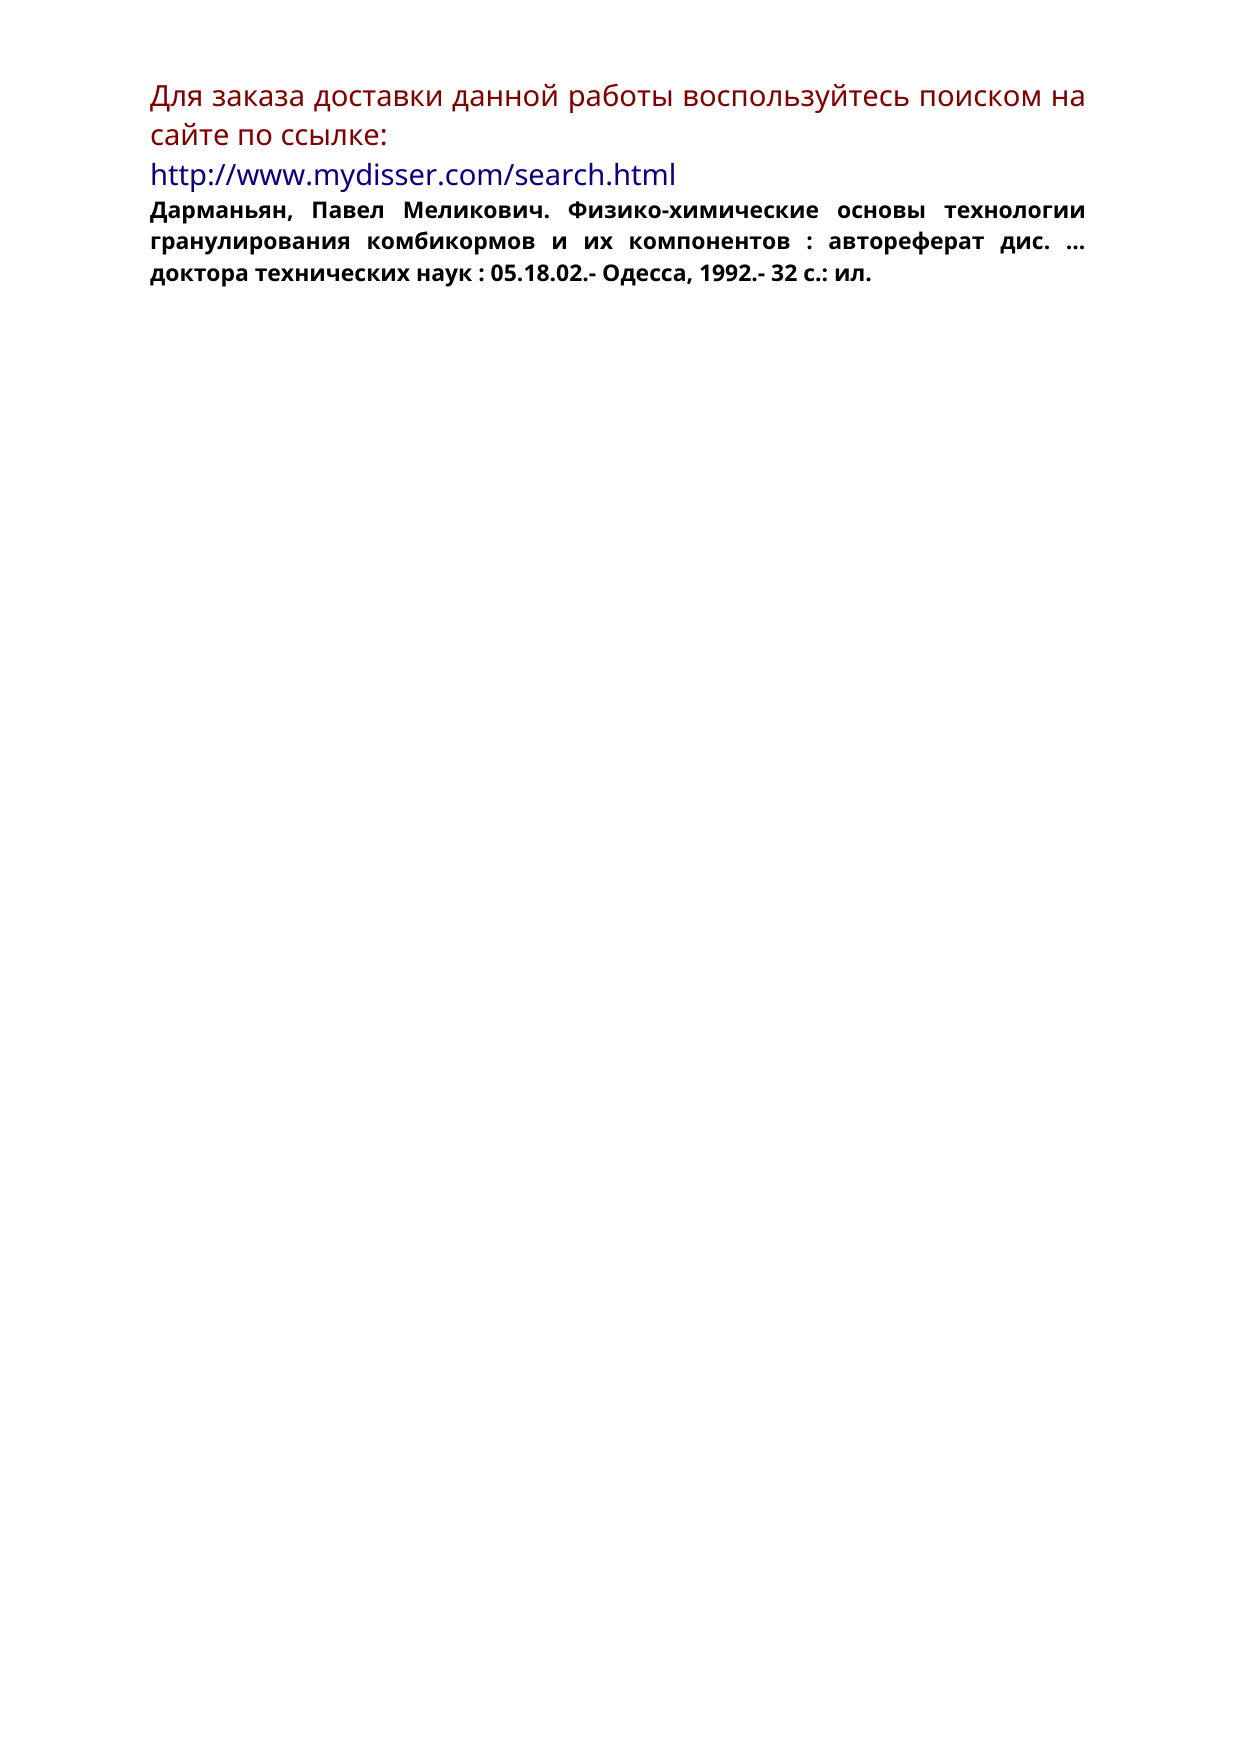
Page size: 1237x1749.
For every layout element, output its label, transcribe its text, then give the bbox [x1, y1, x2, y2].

text Дарманьян, Павел Меликович. Физико-химические основы технологии гранулирования комбикормов и их компонентов : автореферат дис. ... доктора технических наук : 05.18.02.- Одесса, 1992.- 32 с.: ил. [150, 194, 1086, 288]
